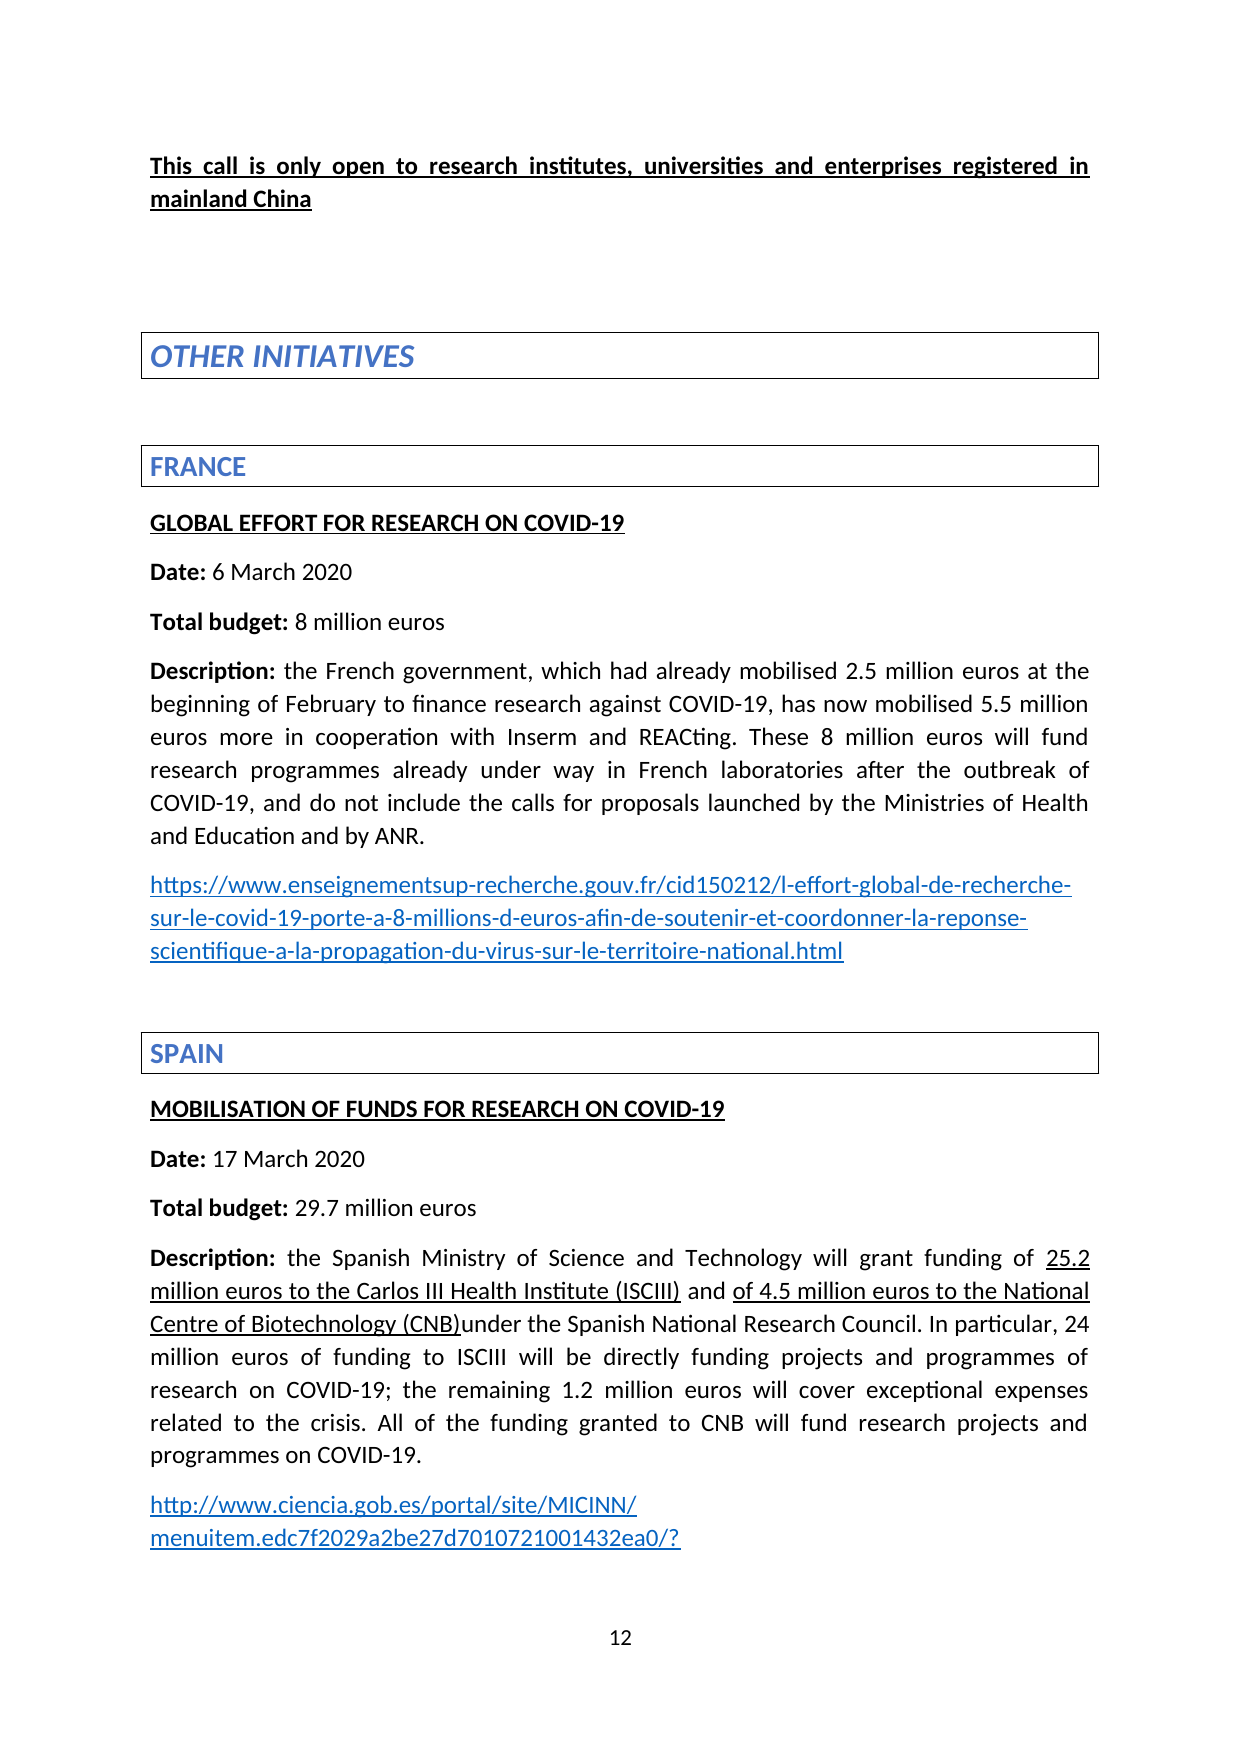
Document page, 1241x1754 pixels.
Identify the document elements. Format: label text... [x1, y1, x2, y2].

subtitle MOBILISATION OF FUNDS FOR RESEARCH ON COVID-19 [150, 1093, 1090, 1124]
subtitle SPAIN [142, 1033, 1098, 1073]
text This call is only open to research institutes, universities and enterprises registered in mainland China [150, 150, 1090, 176]
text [150, 1489, 1090, 1553]
text Description: the French government, which had already mobilised 2.5 million euros at the beginning of February to finance research against COVID-19, has now mobilised 5.5 million euros more in cooperation with Inserm and REACting. These 8 million euros will fund research programmes already under way in French laboratories after the outbreak of COVID-19, and do not include the calls for proposals launched by the Ministries of Health and Education and by ANR. [150, 656, 1090, 851]
text Description: the Spanish Ministry of Science and Technology will grant funding of 25.2 million euros to the Carlos III Health Institute (ISCIII) and of 4.5 million euros to the National Centre of Biotechnology (CNB)under the Spanish National Research Council. In particular, 24 million euros of funding to ISCIII will be directly funding projects and programmes of research on COVID-19; the remaining 1.2 million euros will cover exceptional expenses related to the crisis. All of the funding granted to CNB will fund research projects and programmes on COVID-19. [150, 1242, 1090, 1470]
subtitle GLOBAL EFFORT FOR RESEARCH ON COVID-19 [150, 507, 1090, 537]
text Date: 6 March 2020 [150, 556, 1090, 587]
subtitle FRANCE [142, 446, 1098, 486]
text Date: 17 March 2020 [150, 1143, 1090, 1173]
text This call is only open to research institutes, universities and enterprises registered in mainland China [150, 178, 1090, 213]
text https://www.enseignementsup-recherche.gouv.fr/cid150212/l-effort-global-de-recherche-sur-le-covid-19-porte-a-8-millions-d-euros-afin-de-soutenir-et-coordonner-la-reponse-scientifique-a-la-propagation-du-virus-sur-le-territoire-national.html [150, 870, 1090, 966]
subtitle OTHER INITIATIVES [142, 333, 1098, 378]
text Total budget: 8 million euros [150, 606, 1090, 636]
text Total budget: 29.7 million euros [150, 1192, 1090, 1223]
